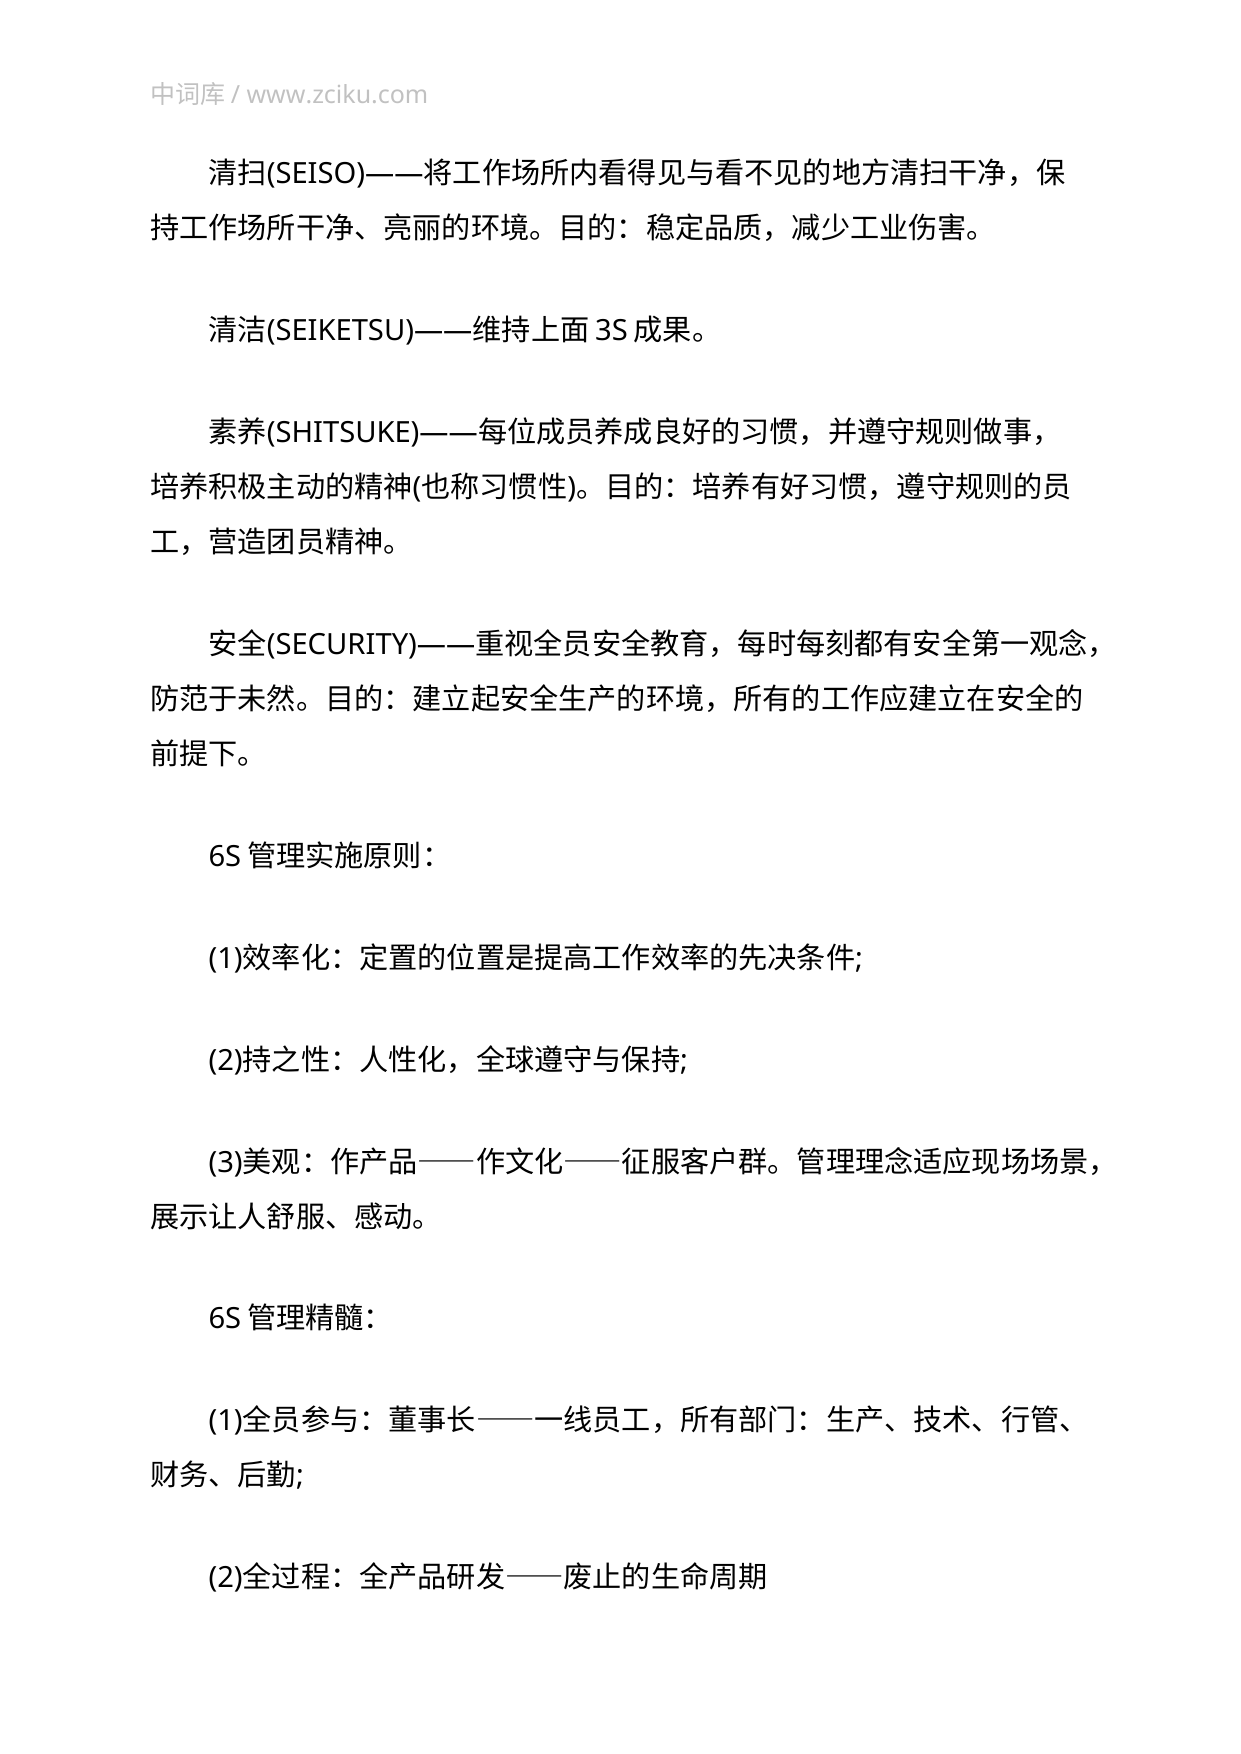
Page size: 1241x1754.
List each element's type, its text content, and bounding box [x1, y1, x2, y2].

text (1)效率化：定置的位置是提高工作效率的先决条件; [150, 934, 1090, 977]
text (3)美观：作产品——作文化——征服客户群。管理理念适应现场场景，展示让人舒服、感动。 [150, 1138, 1090, 1235]
text 6S管理实施原则： [150, 832, 1090, 874]
text (2)全过程：全产品研发——废止的生命周期 [150, 1554, 1090, 1596]
text 6S管理精髓： [150, 1295, 1090, 1337]
text (1)全员参与：董事长——一线员工，所有部门：生产、技术、行管、财务、后勤; [150, 1397, 1090, 1494]
text 清洁(SEIKETSU)——维持上面3S成果。 [150, 307, 1090, 349]
text 素养(SHITSUKE)——每位成员养成良好的习惯，并遵守规则做事，培养积极主动的精神(也称习惯性)。目的：培养有好习惯，遵守规则的员工，营造团员精神。 [150, 409, 1090, 561]
text (2)持之性：人性化，全球遵守与保持; [150, 1036, 1090, 1078]
text 安全(SECURITY)——重视全员安全教育，每时每刻都有安全第一观念，防范于未然。目的：建立起安全生产的环境，所有的工作应建立在安全的前提下。 [150, 621, 1090, 773]
text 清扫(SEISO)——将工作场所内看得见与看不见的地方清扫干净，保持工作场所干净、亮丽的环境。目的：稳定品质，减少工业伤害。 [150, 150, 1090, 247]
